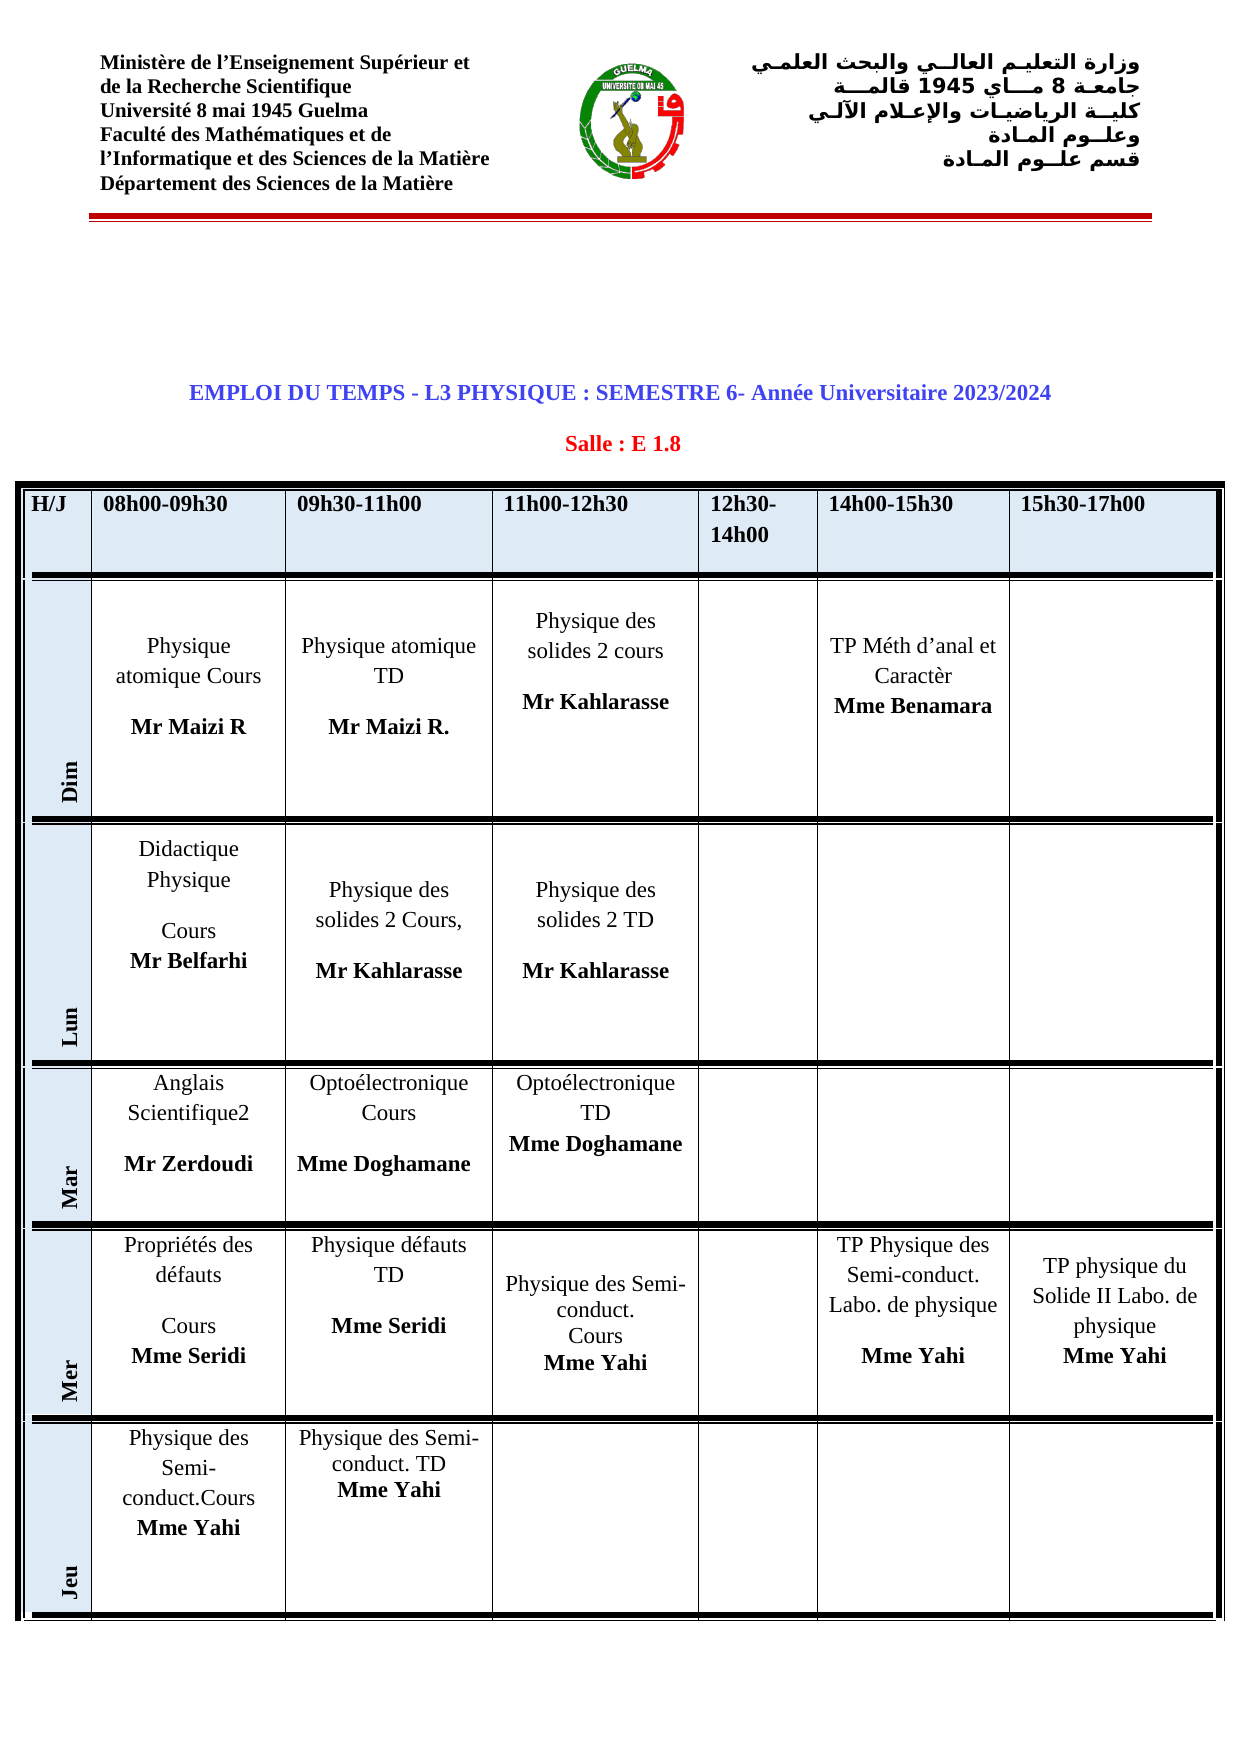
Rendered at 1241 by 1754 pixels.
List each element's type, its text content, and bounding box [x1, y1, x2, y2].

table_cell [699, 581, 817, 816]
table_cell [818, 1424, 1009, 1612]
table_cell TP Physique des Semi-conduct. Labo. de physique Mme Yahi [818, 1231, 1009, 1414]
table_cell [259, 183, 338, 262]
table_cell Physique atomique TD Mr Maizi R. [286, 581, 492, 816]
text Salle : E 1.8 [75, 430, 1165, 456]
table_header 14h00-15h30 [818, 491, 1009, 572]
table_header 12h30-14h00 [699, 491, 817, 572]
table_header [409, 50, 981, 183]
table_cell Didactique Physique Cours Mr Belfarhi [92, 825, 285, 1060]
table_cell Physique des solides 2 TD Mr Kahlarasse [493, 825, 698, 1060]
table_cell Physique des Semi-conduct. TD Mme Yahi [286, 1424, 492, 1612]
table_header 08h00-09h30 [92, 491, 285, 572]
table_cell Dim [21, 572, 91, 816]
table_cell Jeu [21, 1415, 91, 1612]
table_cell [699, 1069, 817, 1221]
table_cell [493, 1424, 698, 1612]
table_cell Anglais Scientifique2 Mr Zerdoudi [92, 1069, 285, 1221]
table_cell [699, 1424, 817, 1612]
table_cell Physique atomique Cours Mr Maizi R [92, 581, 285, 816]
table_cell [1010, 816, 1220, 1060]
table_cell Mar [21, 1060, 91, 1221]
table_cell Physique des Semi-conduct. Cours Mme Yahi [493, 1231, 698, 1414]
table_cell [1010, 1060, 1220, 1221]
table_cell Physique des solides 2 cours Mr Kahlarasse [493, 581, 698, 816]
table_cell TP Méth d’anal et Caractèr Mme Benamara [818, 581, 1009, 816]
table_header 09h30-11h00 [286, 491, 492, 572]
table_cell [1010, 572, 1220, 816]
table_cell [20, 1612, 1220, 1648]
table_cell [1010, 1415, 1220, 1612]
table_cell [818, 1069, 1009, 1221]
table_cell Optoélectronique TD Mme Doghamane [493, 1069, 698, 1221]
table_header 11h00-12h30 [493, 491, 698, 572]
table_cell Physique des Semi-conduct.Cours Mme Yahi [92, 1424, 285, 1612]
table_cell Propriétés des défauts Cours Mme Seridi [92, 1231, 285, 1414]
table_cell [818, 825, 1009, 1060]
table_cell Optoélectronique Cours Mme Doghamane [286, 1069, 492, 1221]
table_cell Physique défauts TD Mme Seridi [286, 1231, 492, 1414]
table_cell [409, 183, 981, 262]
table_cell Physique des solides 2 Cours, Mr Kahlarasse [286, 825, 492, 1060]
table_cell [338, 183, 409, 262]
table_cell Lun [21, 816, 91, 1060]
table_cell TP physique du Solide II Labo. de physique Mme Yahi [1010, 1221, 1220, 1414]
table_header 15h30-17h00 [1010, 491, 1216, 572]
table_cell [699, 1231, 817, 1414]
table_cell [699, 825, 817, 1060]
table_cell Mer [21, 1221, 91, 1414]
table_header H/J [25, 491, 91, 572]
text EMPLOI DU TEMPS - L3 PHYSIQUE : SEMESTRE 6- Année Universitaire 2023/2024 [75, 379, 1165, 405]
